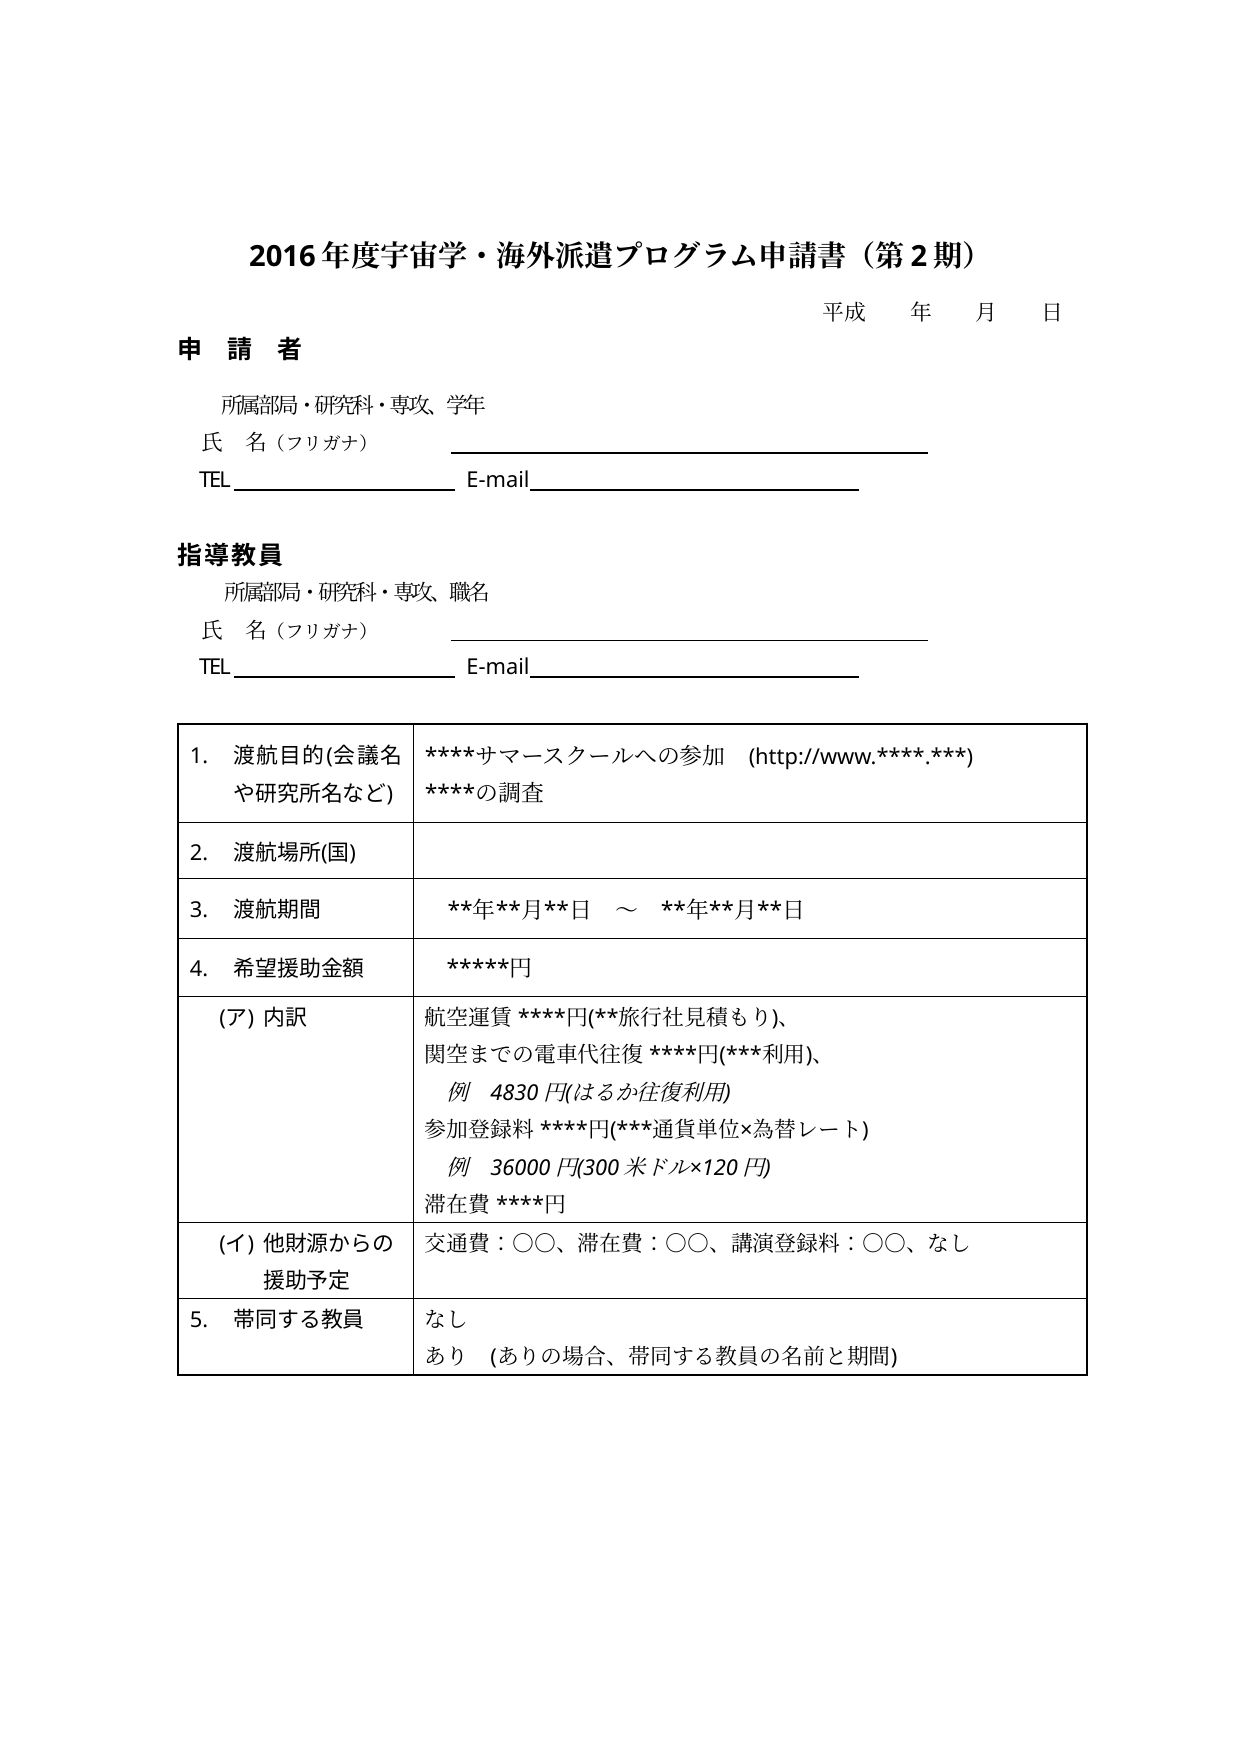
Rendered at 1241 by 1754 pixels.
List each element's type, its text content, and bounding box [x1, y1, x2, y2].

text 平成 年 月 日 [177, 292, 1063, 329]
table_cell **年**月**日 ～ **年**月**日 [414, 879, 1086, 937]
text 所属部局・研究科・専攻、職名 [177, 572, 1063, 610]
text TEL E-mail [177, 460, 1063, 497]
text 指 導 教 員 [177, 535, 1063, 572]
table_cell 帯同する教員 [179, 1299, 413, 1374]
text 氏 名（フリガナ） [177, 422, 1063, 460]
table_header ****サマースクールへの参加 (http://www.****.***) ****の調査 [414, 725, 1086, 822]
table_cell 渡航場所(国) [179, 823, 413, 878]
text 2016年度宇宙学・海外派遣プログラム申請書（第2期） [177, 217, 1063, 292]
table_cell 内訳 [179, 997, 413, 1222]
table_cell なし あり (ありの場合、帯同する教員の名前と期間) [414, 1299, 1086, 1374]
table_cell [414, 823, 1086, 878]
text TEL E-mail [177, 647, 1063, 685]
text 申 請 者 [177, 329, 1063, 367]
text 所属部局・研究科・専攻、学年 [177, 385, 1063, 422]
table_cell 航空運賃 ****円(**旅行社見積もり)、 関空までの電車代往復 ****円(***利用)、 例 4830円(はるか往復利用) 参加登録料 ****円(***通貨単位×為替レート) 例 36000円(300米ドル×120円) 滞在費 ****円 [414, 997, 1086, 1222]
table_cell 他財源からの援助予定 [179, 1223, 413, 1298]
table_cell 渡航期間 [179, 879, 413, 937]
table_header 渡航目的(会議名や研究所名など) [179, 725, 413, 822]
text 氏 名（フリガナ） [177, 610, 1063, 647]
table_cell 希望援助金額 [179, 939, 413, 996]
table_cell 交通費：○○、滞在費：○○、講演登録料：○○、なし [414, 1223, 1086, 1298]
table_cell *****円 [414, 939, 1086, 996]
